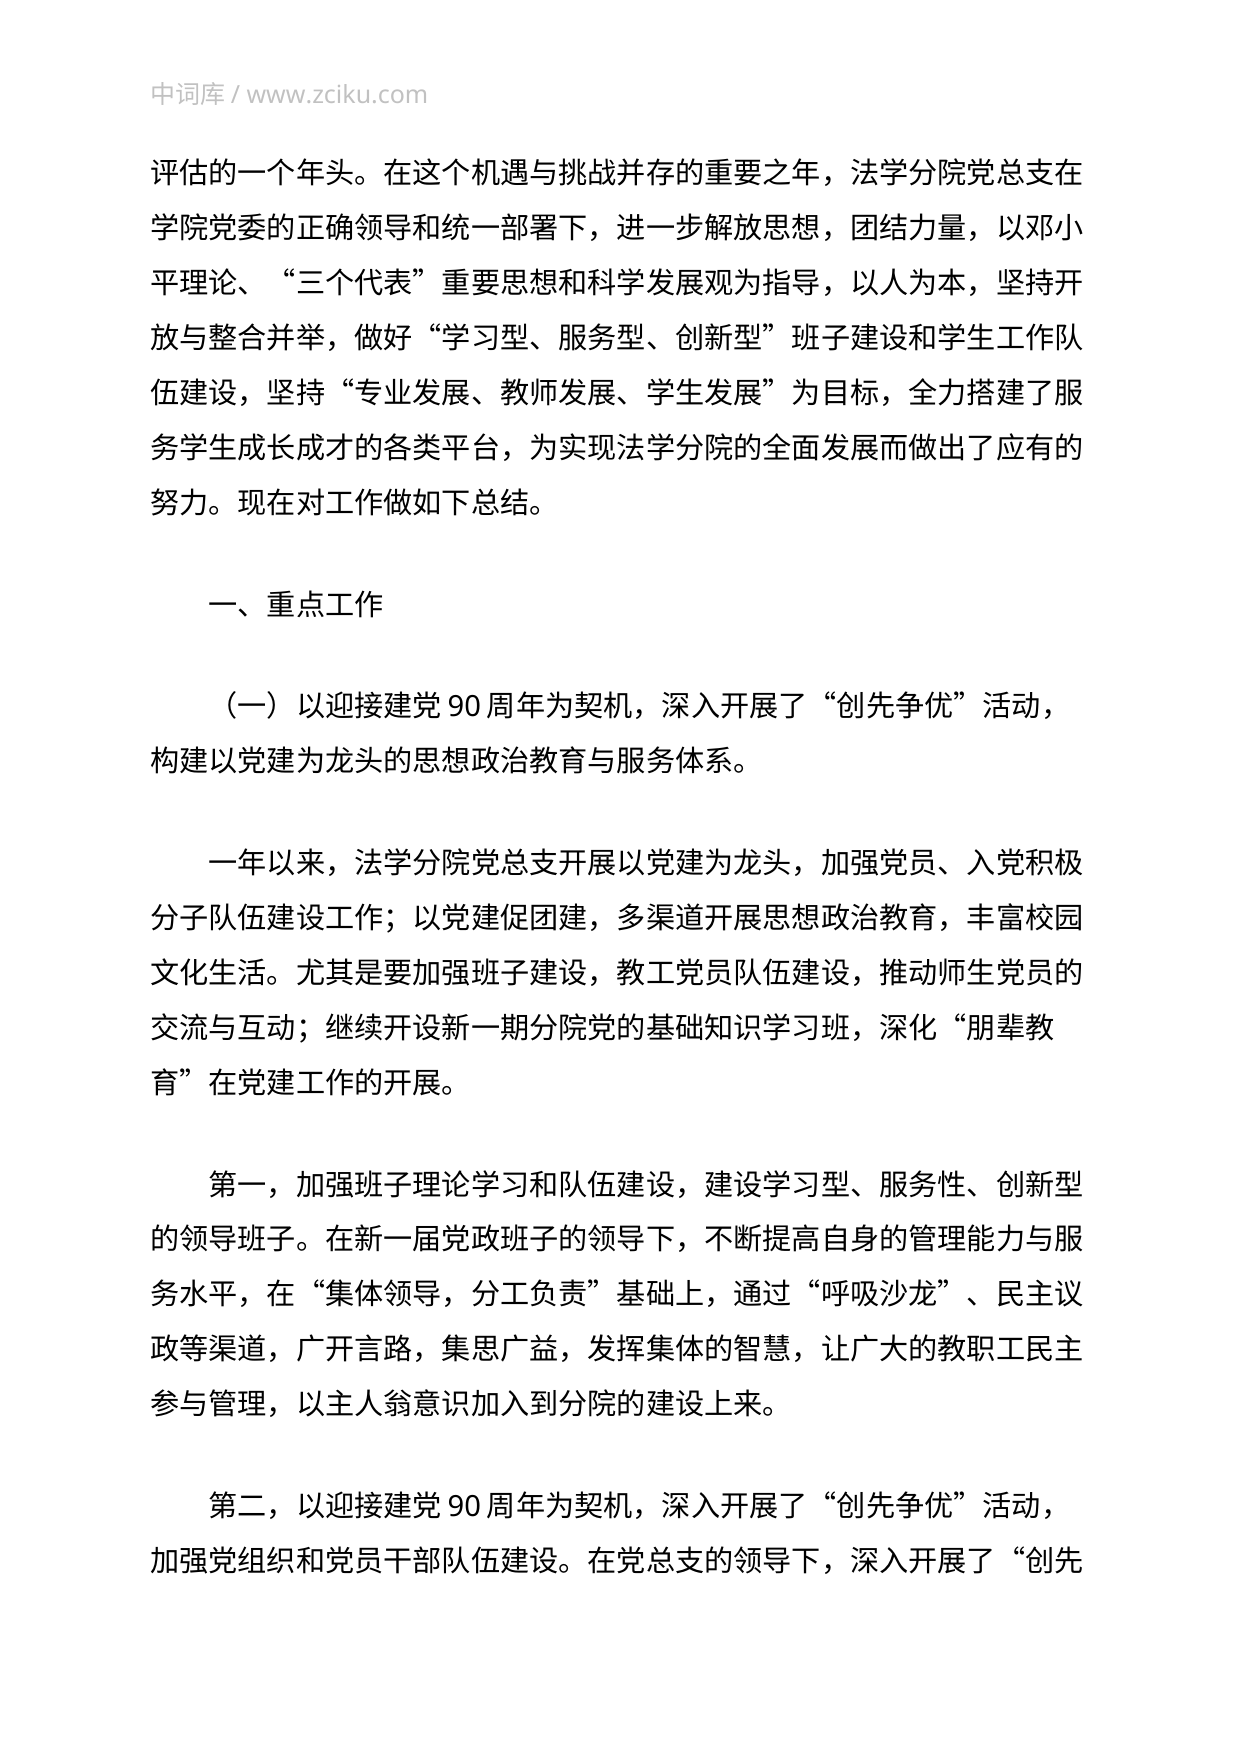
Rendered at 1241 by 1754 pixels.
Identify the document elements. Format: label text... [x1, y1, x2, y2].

text 第一，加强班子理论学习和队伍建设，建设学习型、服务性、创新型的领导班子。在新一届党政班子的领导下，不断提高自身的管理能力与服务水平，在“集体领导，分工负责”基础上，通过“呼吸沙龙”、民主议政等渠道，广开言路，集思广益，发挥集体的智慧，让广大的教职工民主参与管理，以主人翁意识加入到分院的建设上来。 [150, 1161, 1090, 1423]
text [150, 1482, 1090, 1580]
text 一年以来，法学分院党总支开展以党建为龙头，加强党员、入党积极分子队伍建设工作；以党建促团建，多渠道开展思想政治教育，丰富校园文化生活。尤其是要加强班子建设，教工党员队伍建设，推动师生党员的交流与互动；继续开设新一期分院党的基础知识学习班，深化“朋辈教育”在党建工作的开展。 [150, 840, 1090, 1102]
text （一）以迎接建党90周年为契机，深入开展了“创先争优”活动，构建以党建为龙头的思想政治教育与服务体系。 [150, 683, 1090, 780]
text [150, 150, 1090, 522]
text 一、重点工作 [150, 581, 1090, 623]
